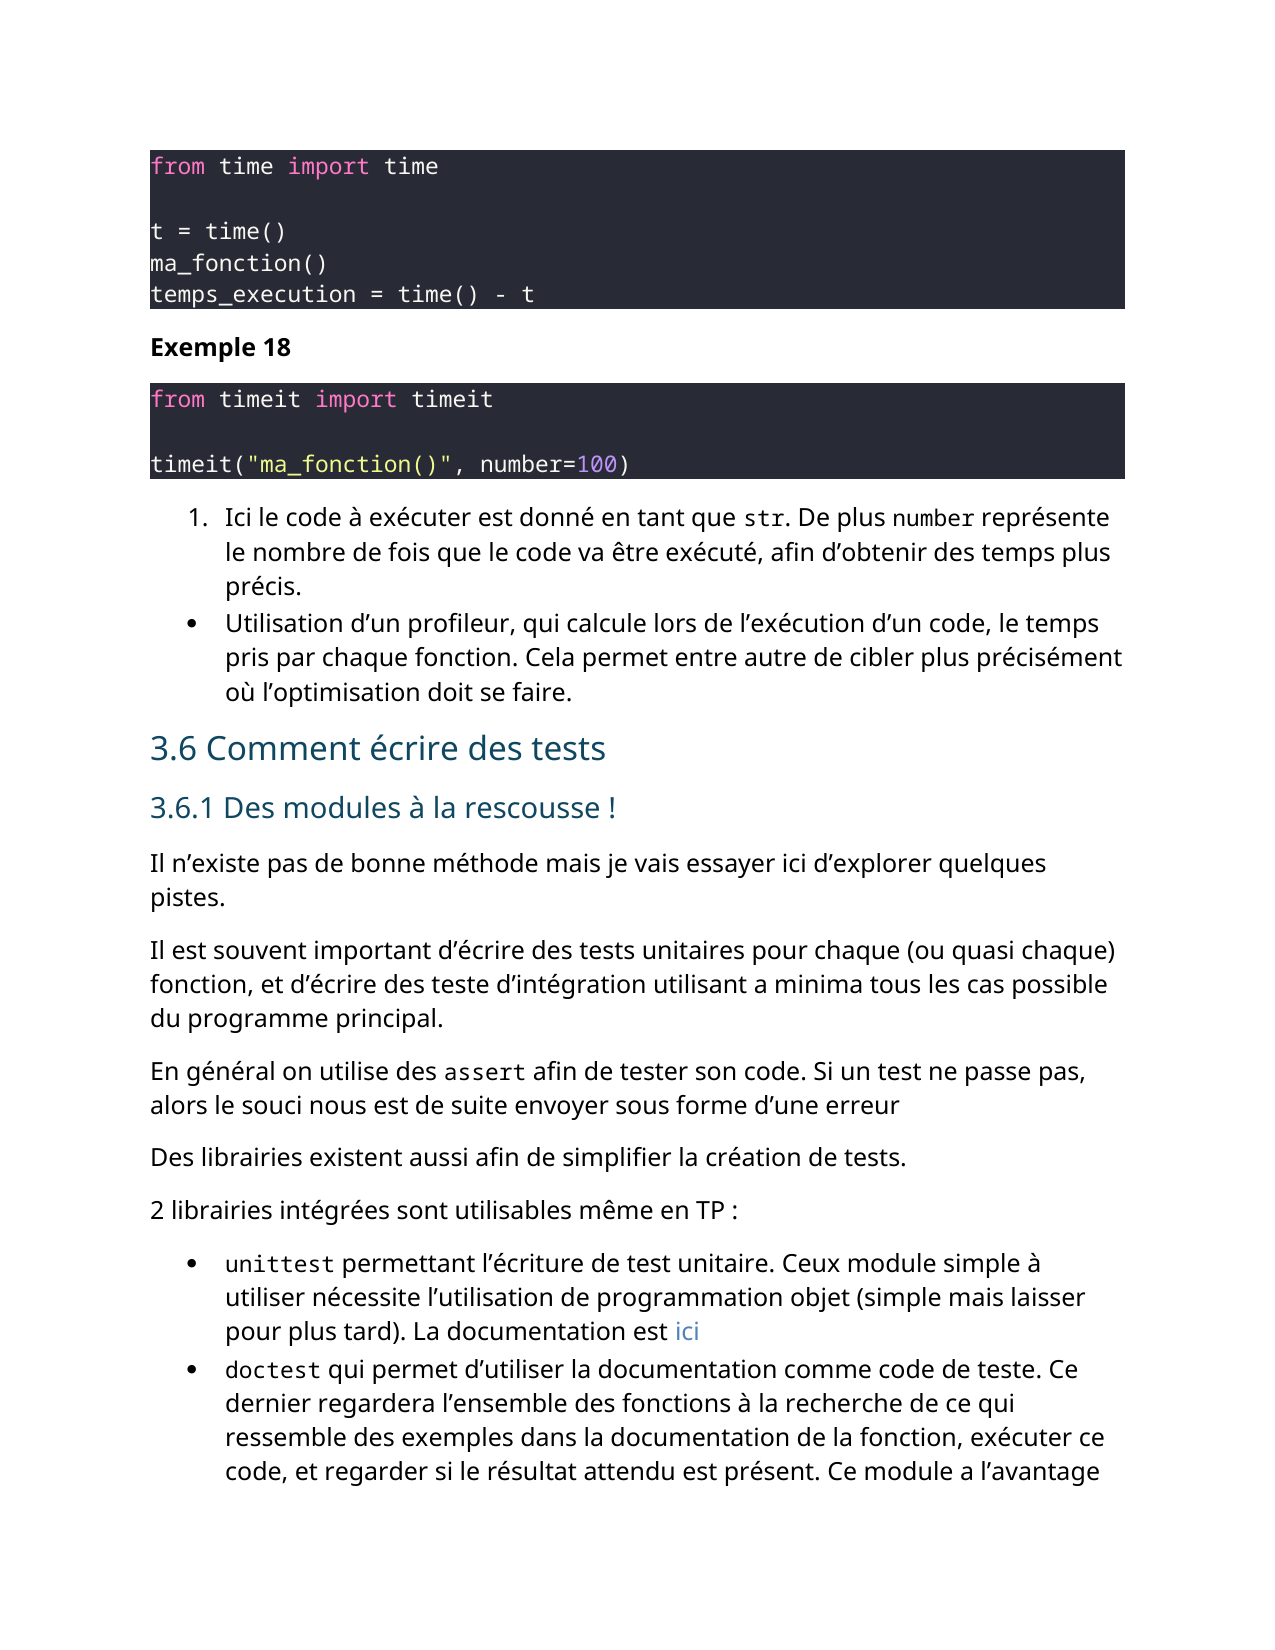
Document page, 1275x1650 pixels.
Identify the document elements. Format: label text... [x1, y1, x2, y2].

text Il n’existe pas de bonne méthode mais je vais essayer ici d’explorer quelques pistes. [150, 845, 1125, 913]
text from time import time t = time() ma_fonction() temps_execution = time() - t [150, 150, 1125, 309]
text from timeit import timeit timeit("ma_fonction()", number=100) [150, 383, 1125, 479]
subtitle 3.6.1 Des modules à la rescousse ! [150, 787, 1125, 827]
text 2 librairies intégrées sont utilisables même en TP : [150, 1193, 1125, 1227]
list unittest permettant l’écriture de test unitaire. Ceux module simple à utiliser nécessite l’utilisation de programmation objet (simple mais laisser pour plus tard). La documentation est ici [187, 1246, 1125, 1348]
list Utilisation d’un profileur, qui calcule lors de l’exécution d’un code, le temps pris par chaque fonction. Cela permet entre autre de cibler plus précisément où l’optimisation doit se faire. [187, 606, 1125, 708]
list Ici le code à exécuter est donné en tant que str. De plus number représente le nombre de fois que le code va être exécuté, afin d’obtenir des temps plus précis. [187, 500, 1125, 602]
subtitle 3.6 Comment écrire des tests [150, 725, 1125, 770]
text En général on utilise des assert afin de tester son code. Si un test ne passe pas, alors le souci nous est de suite envoyer sous forme d’une erreur [150, 1053, 1125, 1121]
text Il est souvent important d’écrire des tests unitaires pour chaque (ou quasi chaque) fonction, et d’écrire des teste d’intégration utilisant a minima tous les cas possible du programme principal. [150, 932, 1125, 1034]
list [187, 1352, 1125, 1488]
text Des librairies existent aussi afin de simplifier la création de tests. [150, 1140, 1125, 1174]
text Exemple 18 [150, 330, 1125, 364]
